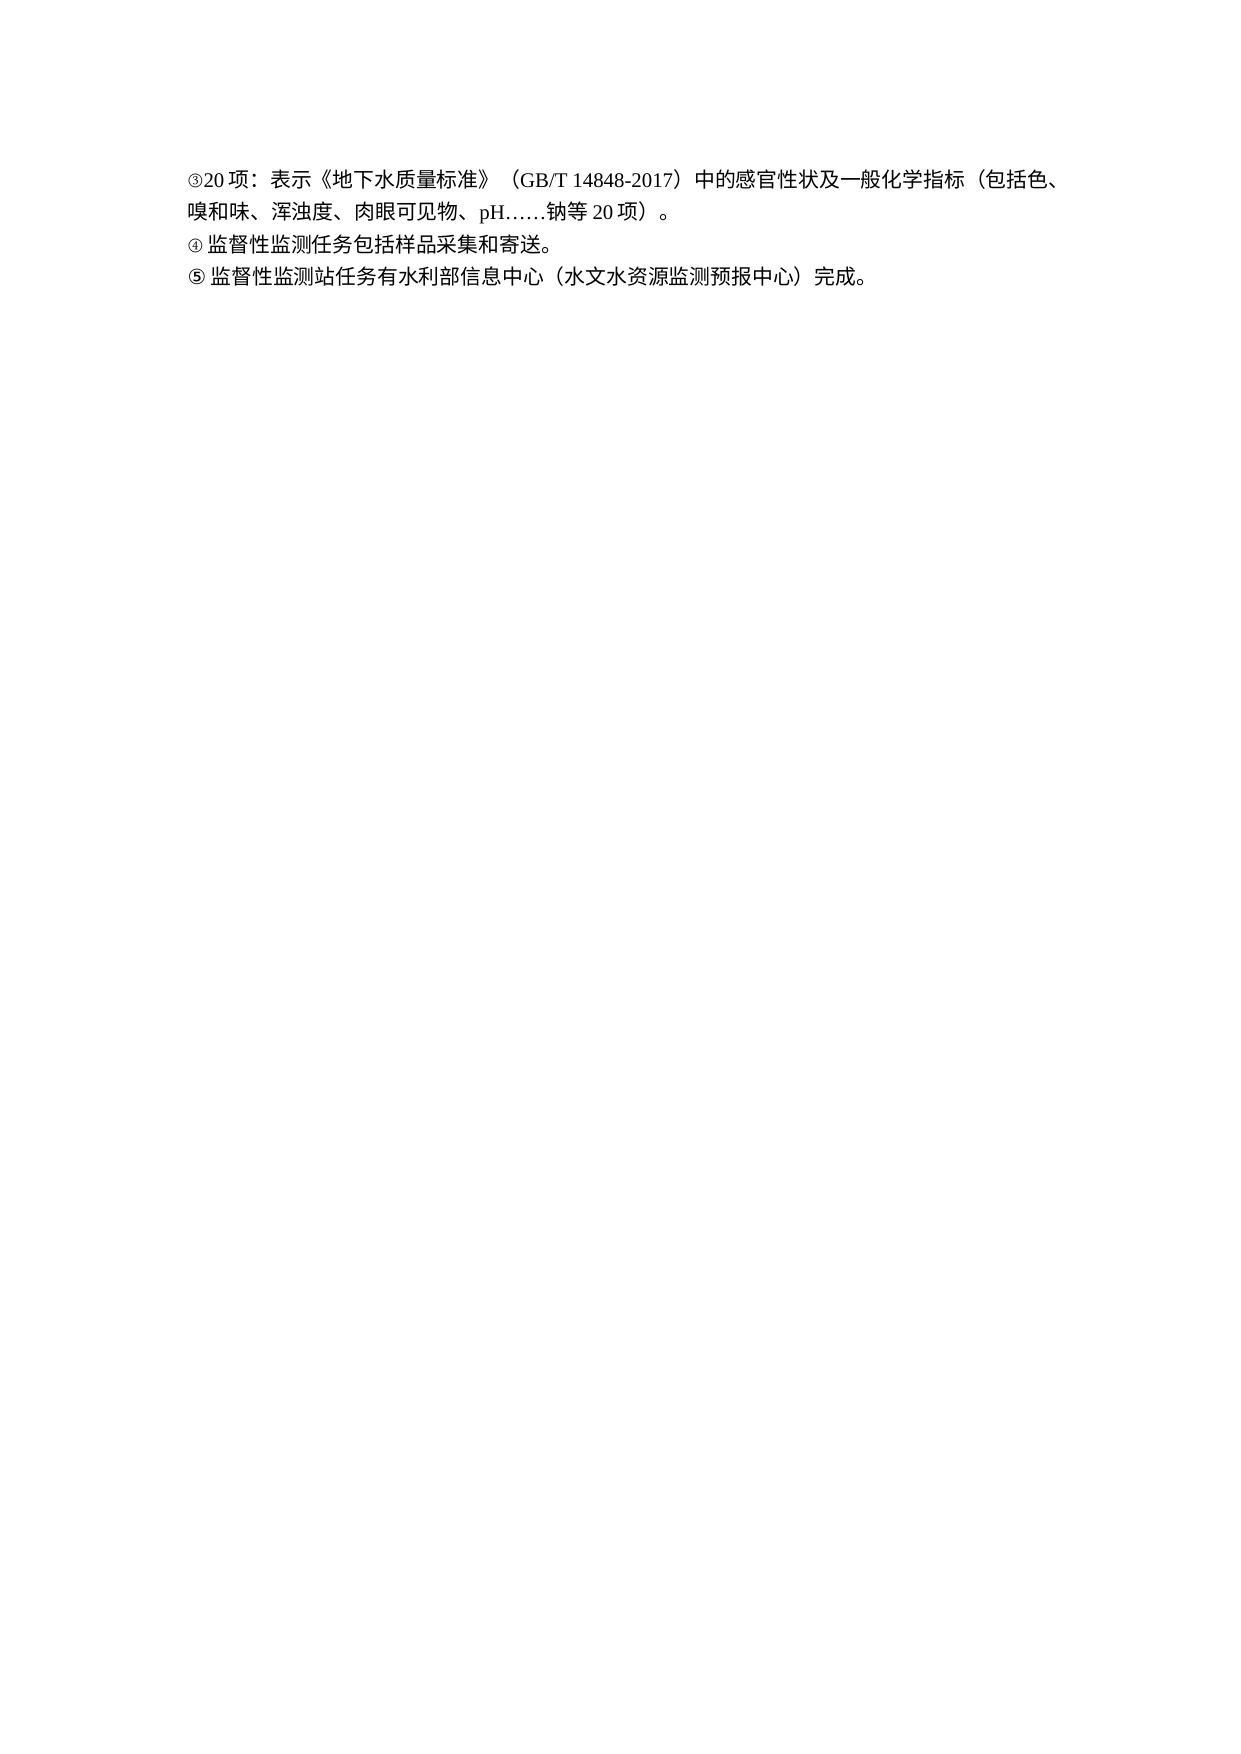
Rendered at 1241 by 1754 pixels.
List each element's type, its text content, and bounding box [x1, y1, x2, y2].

text ④监督性监测任务包括样品采集和寄送。 [187, 227, 1053, 259]
text ③20项：表示《地下水质量标准》（GB/T 14848-2017）中的感官性状及一般化学指标（包括色、嗅和味、浑浊度、肉眼可见物、pH……钠等20项）。 [187, 162, 1053, 227]
text ⑤监督性监测站任务有水利部信息中心（水文水资源监测预报中心）完成。 [187, 259, 1053, 292]
